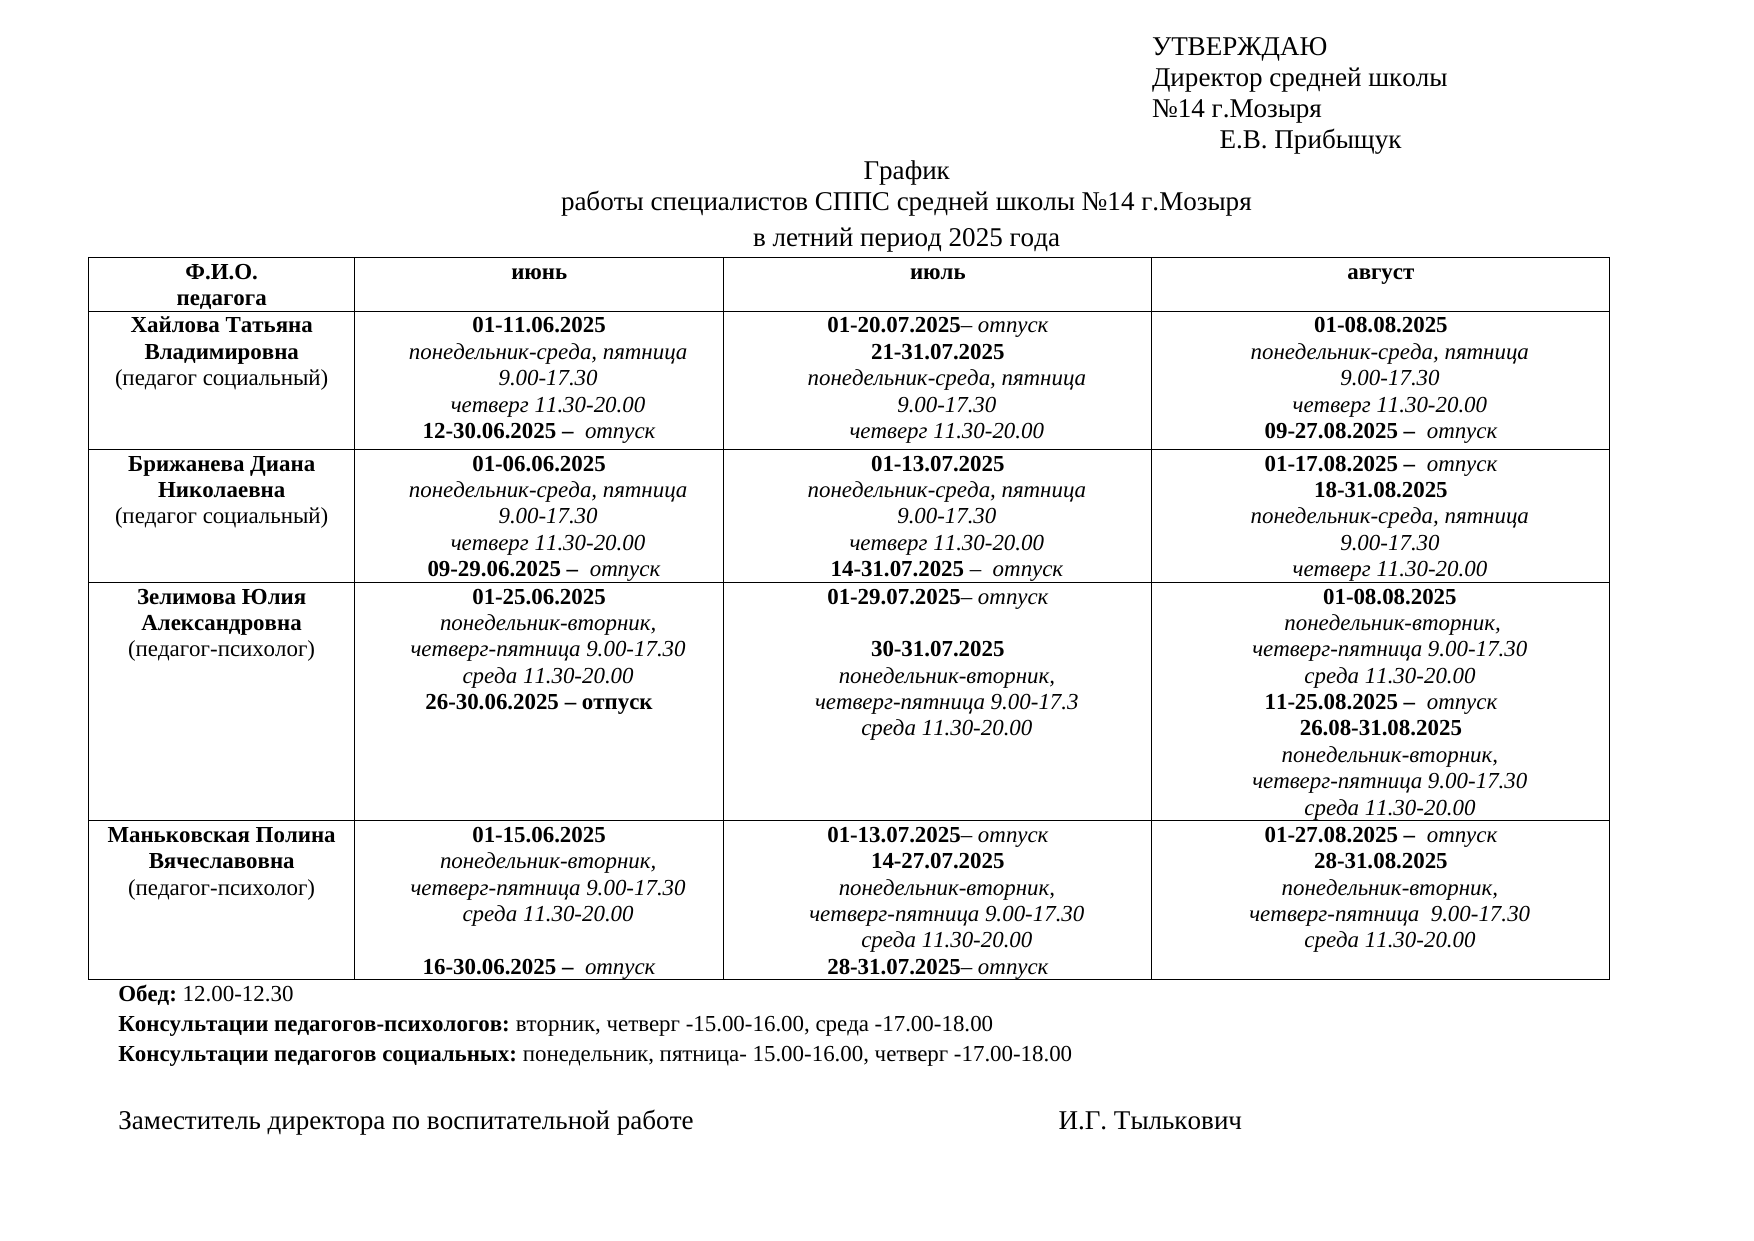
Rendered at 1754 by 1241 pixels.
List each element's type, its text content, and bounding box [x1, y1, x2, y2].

table_header август [1152, 258, 1609, 311]
text Директор средней школы [118, 61, 1695, 92]
text Консультации педагогов социальных: понедельник, пятница- 15.00-16.00, четверг -17.00-18.00 [118, 1041, 1695, 1067]
table_cell 01-13.07.2025 понедельник-среда, пятница 9.00-17.30 четверг 11.30-20.00 14-31.07.2025 – отпуск [724, 450, 1151, 582]
table_header июнь [355, 258, 723, 311]
text Заместитель директора по воспитательной работе И.Г. Тылькович [118, 1104, 1695, 1135]
table_cell 01-17.08.2025 – отпуск 18-31.08.2025 понедельник-среда, пятница 9.00-17.30 четверг 11.30-20.00 [1152, 450, 1609, 582]
table_header Ф.И.О. педагога [89, 258, 354, 311]
table_cell Брижанева Диана Николаевна (педагог социальный) [89, 450, 354, 582]
text работы специалистов СППС средней школы №14 г.Мозыря [118, 185, 1695, 216]
table_cell 01-06.06.2025 понедельник-среда, пятница 9.00-17.30 четверг 11.30-20.00 09-29.06.2025 – отпуск [355, 450, 723, 582]
table_cell 01-11.06.2025 понедельник-среда, пятница 9.00-17.30 четверг 11.30-20.00 12-30.06.2025 – отпуск [355, 312, 723, 449]
table_cell Хайлова Татьяна Владимировна (педагог социальный) [89, 312, 354, 449]
table_cell 01-15.06.2025 понедельник-вторник, четверг-пятница 9.00-17.30 среда 11.30-20.00 16-30.06.2025 – отпуск [355, 821, 723, 979]
text в летний период 2025 года [118, 221, 1695, 252]
text Е.В. Прибыщук [118, 123, 1695, 154]
table_cell 01-25.06.2025 понедельник-вторник, четверг-пятница 9.00-17.30 среда 11.30-20.00 26-30.06.2025 – отпуск [355, 583, 723, 820]
text №14 г.Мозыря [118, 92, 1695, 123]
table_cell 01-27.08.2025 – отпуск 28-31.08.2025 понедельник-вторник, четверг-пятница 9.00-17.30 среда 11.30-20.00 [1152, 821, 1609, 979]
table_header июль [724, 258, 1151, 311]
table_cell 01-08.08.2025 понедельник-вторник, четверг-пятница 9.00-17.30 среда 11.30-20.00 11-25.08.2025 – отпуск 26.08-31.08.2025 понедельник-вторник, четверг-пятница 9.00-17.30 среда 11.30-20.00 [1152, 583, 1609, 820]
text Консультации педагогов-психологов: вторник, четверг -15.00-16.00, среда -17.00-18.00 [118, 1010, 1695, 1037]
table_cell Зелимова Юлия Александровна (педагог-психолог) [89, 583, 354, 820]
table_cell 01-29.07.2025– отпуск 30-31.07.2025 понедельник-вторник, четверг-пятница 9.00-17.3 среда 11.30-20.00 [724, 583, 1151, 820]
text График [118, 154, 1695, 185]
text УТВЕРЖДАЮ [118, 29, 1695, 61]
table_cell 01-13.07.2025– отпуск 14-27.07.2025 понедельник-вторник, четверг-пятница 9.00-17.30 среда 11.30-20.00 28-31.07.2025– отпуск [724, 821, 1151, 979]
text Обед: 12.00-12.30 [118, 980, 1695, 1006]
table_cell 01-20.07.2025– отпуск 21-31.07.2025 понедельник-среда, пятница 9.00-17.30 четверг 11.30-20.00 [724, 312, 1151, 449]
table_cell Маньковская Полина Вячеславовна (педагог-психолог) [89, 821, 354, 979]
table_cell 01-08.08.2025 понедельник-среда, пятница 9.00-17.30 четверг 11.30-20.00 09-27.08.2025 – отпуск [1152, 312, 1609, 449]
